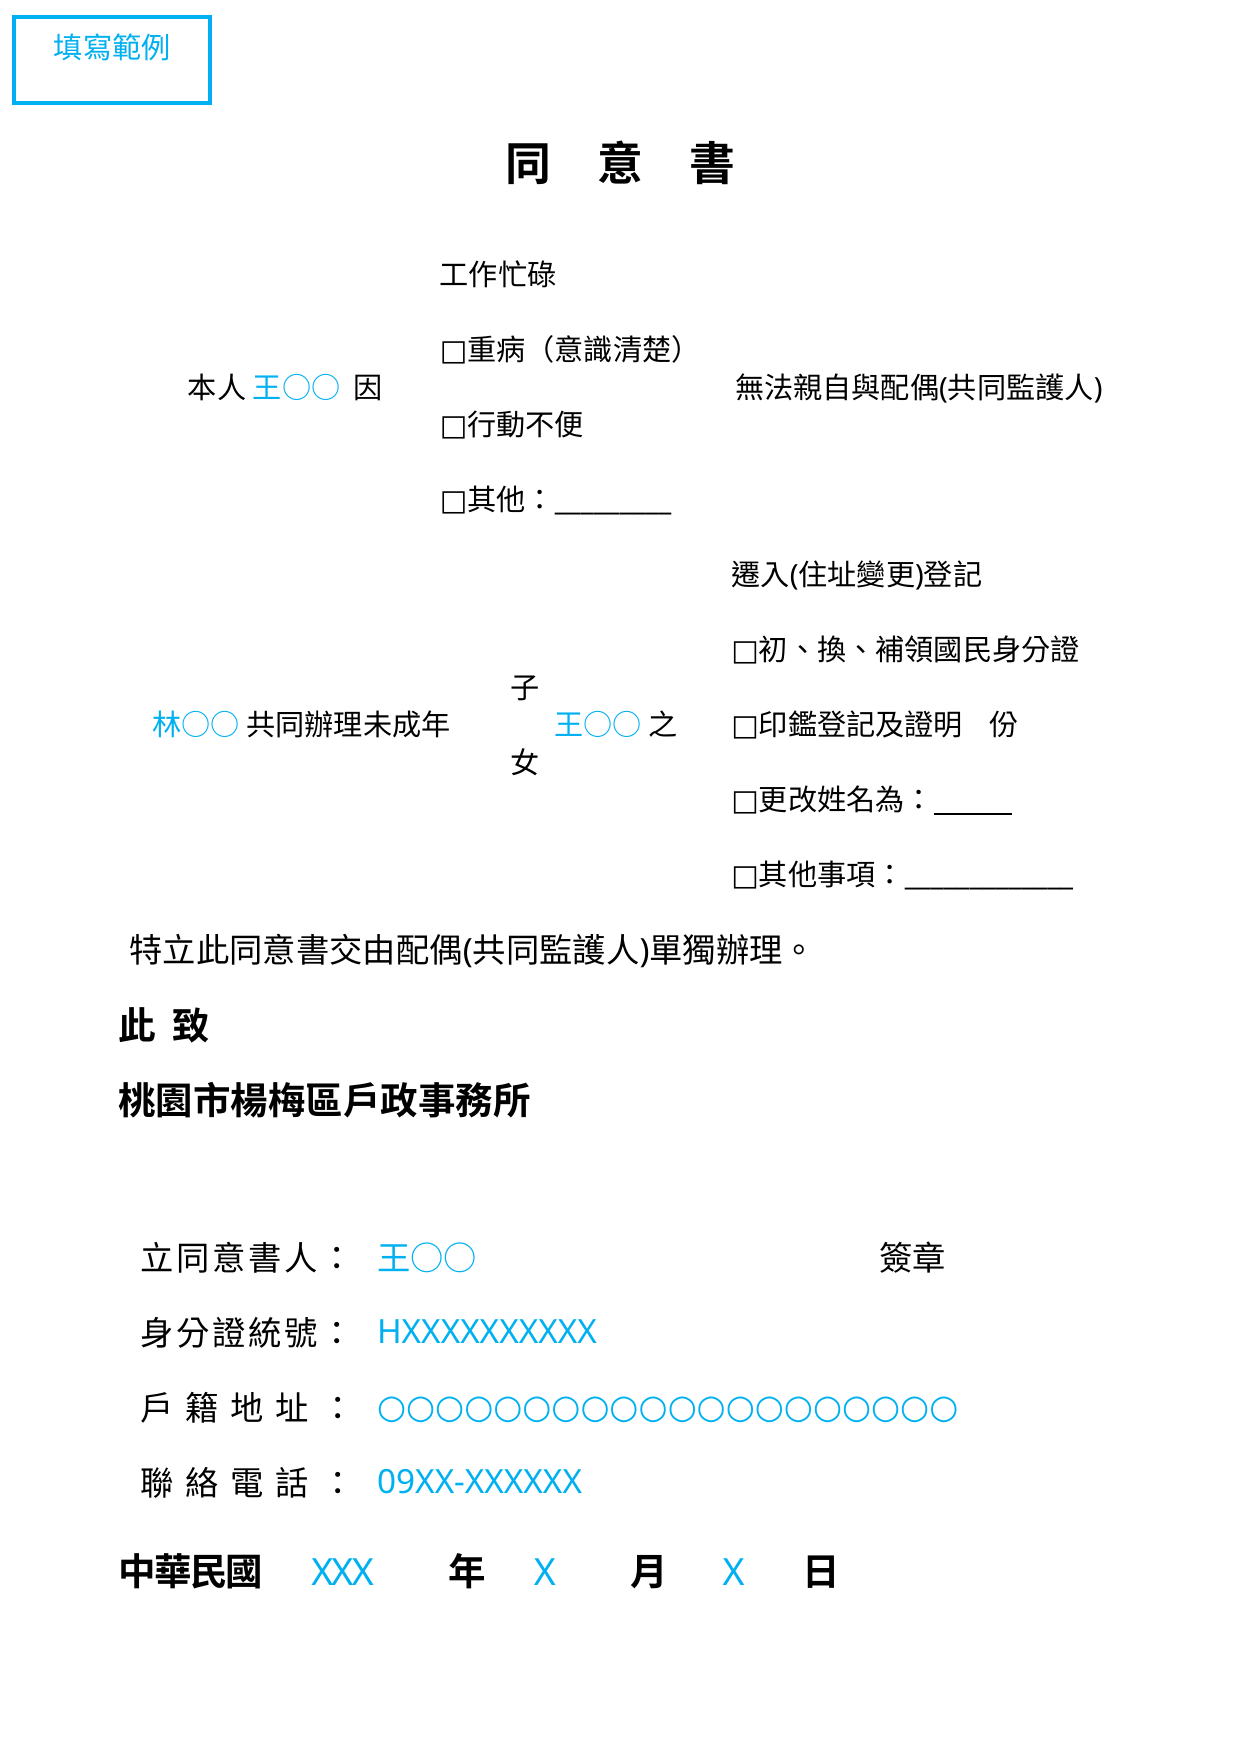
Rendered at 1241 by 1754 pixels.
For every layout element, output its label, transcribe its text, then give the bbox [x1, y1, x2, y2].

table_cell HXXXXXXXXXX [366, 1293, 1163, 1368]
table_header 本人 王○○ 因 [118, 235, 428, 535]
table_header 立同意書人： [129, 1218, 366, 1293]
table_header 王○○ [366, 1218, 868, 1293]
text 中華民國 XXX 年 X 月 X 日 [118, 1556, 1196, 1593]
table_cell 王○○ 之 [543, 535, 720, 910]
table_cell 身分證統號： [129, 1293, 366, 1368]
table_cell 09XX-XXXXXX [366, 1443, 1163, 1518]
table_header 工作忙碌 □重病（意識清楚） □行動不便 □其他：_________ [428, 235, 723, 535]
table_cell 子女 [499, 535, 543, 910]
text 此 致 [118, 985, 1122, 1060]
table_header 簽章 [868, 1218, 1163, 1293]
table_cell 遷入(住址變更)登記 □初、換、補領國民身分證 □印鑑登記及證明 份 □更改姓名為： □其他事項：_____________ [720, 535, 1128, 910]
table_cell 聯絡電話： [129, 1443, 366, 1518]
table_cell 特立此同意書交由配偶(共同監護人)單獨辦理。 [118, 910, 1128, 985]
table_header 無法親自與配偶(共同監護人) [724, 235, 1128, 535]
table_cell 林○○ 共同辦理未成年 [118, 535, 498, 910]
text 桃園市楊梅區戶政事務所 [118, 1060, 1122, 1135]
table_cell 戶籍地址： [129, 1368, 366, 1443]
text 同 意 書 [118, 123, 1122, 198]
table_cell ○○○○○○○○○○○○○○○○○○○○ [366, 1368, 1163, 1443]
